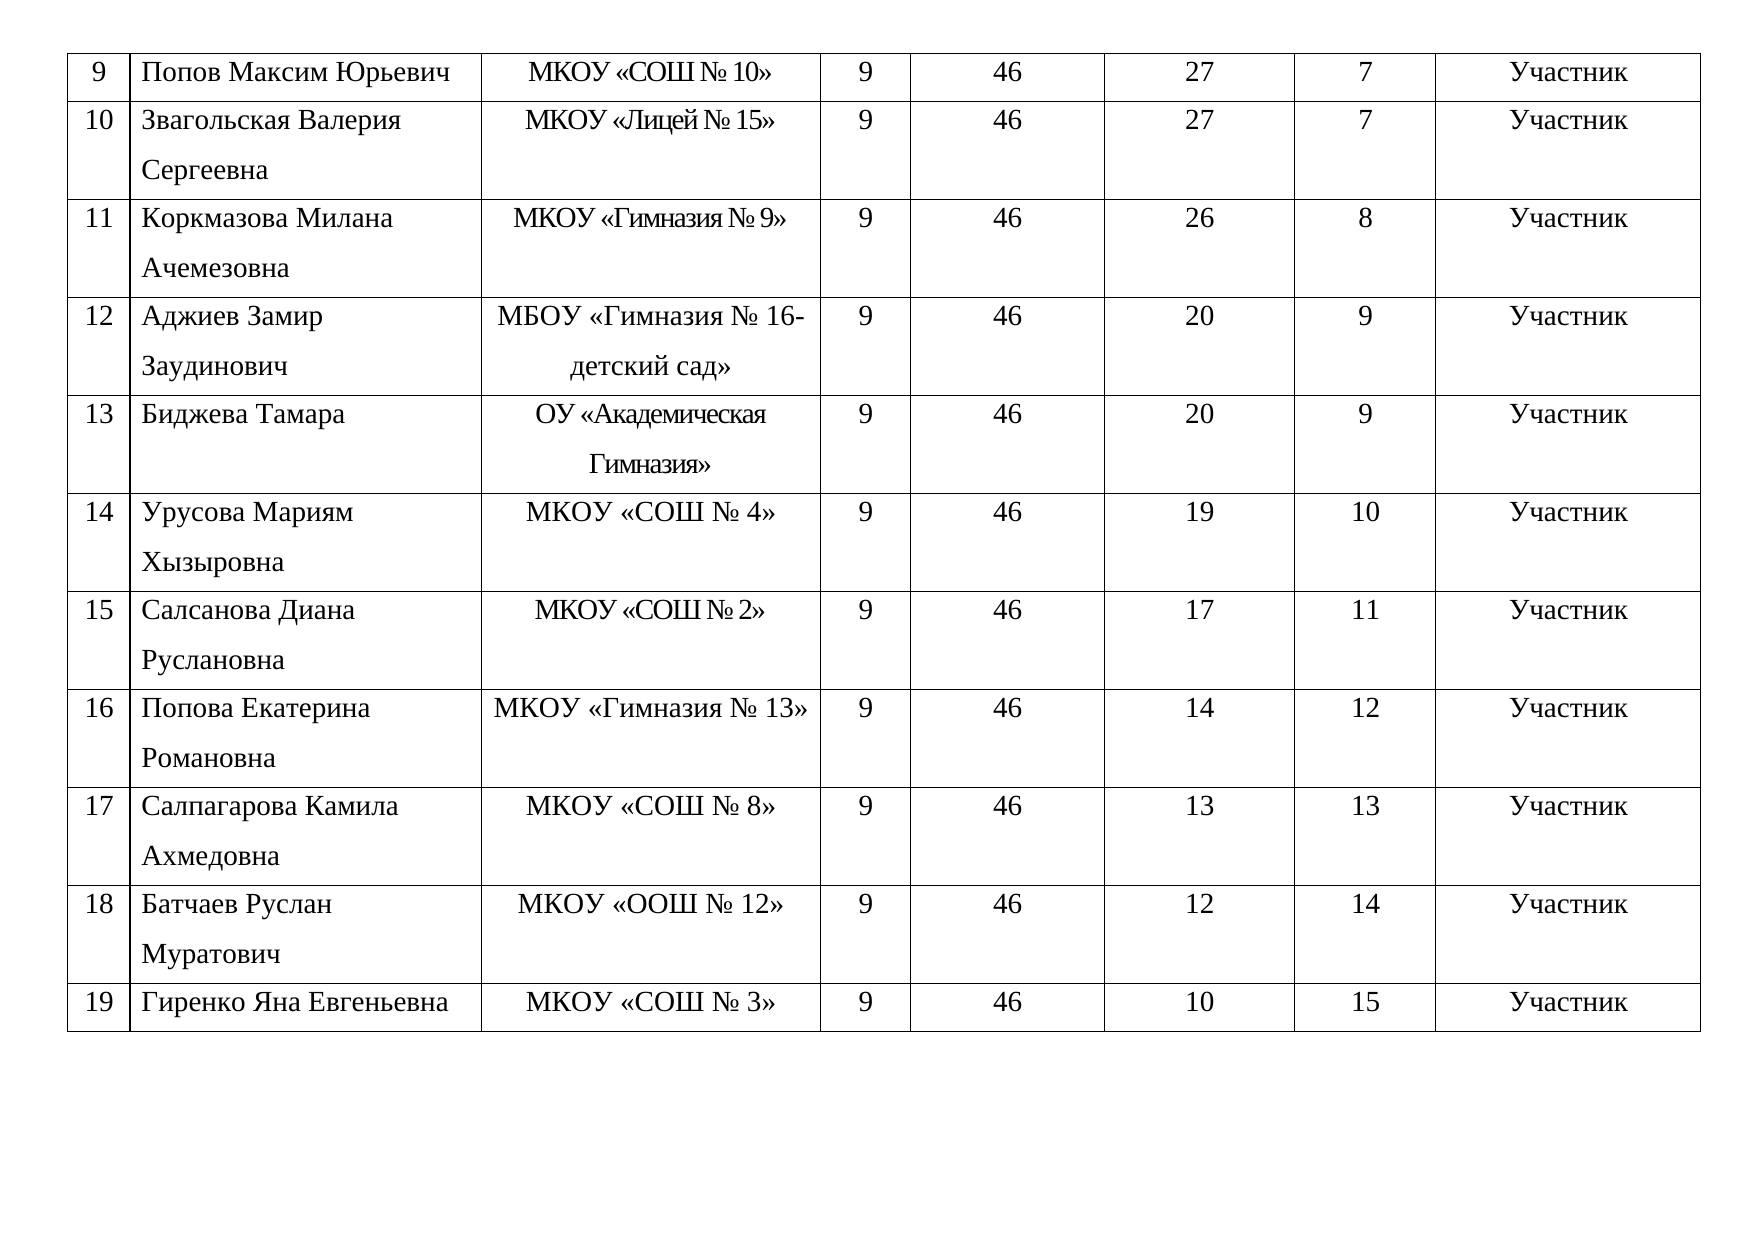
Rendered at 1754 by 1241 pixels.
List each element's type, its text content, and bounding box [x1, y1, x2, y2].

table_cell МКОУ «Гимназия № 9» [482, 200, 820, 297]
table_cell Салсанова Диана Руслановна [131, 592, 481, 689]
table_cell Участник [1436, 494, 1700, 591]
table_cell Коркмазова Милана Ачемезовна [131, 200, 481, 297]
table_cell МКОУ «СОШ № 8» [482, 788, 820, 885]
table_cell 20 [1105, 298, 1294, 395]
table_cell 9 [1295, 298, 1435, 395]
table_cell Попова Екатерина Романовна [131, 690, 481, 787]
table_cell 7 [1295, 54, 1435, 101]
table_cell Участник [1436, 984, 1700, 1031]
table_cell 10 [68, 102, 129, 199]
table_cell Участник [1436, 690, 1700, 787]
table_cell 12 [68, 298, 129, 395]
table_cell 10 [1295, 494, 1435, 591]
table_cell 46 [911, 788, 1104, 885]
table_cell Биджева Тамара [131, 396, 481, 493]
table_cell 9 [821, 54, 910, 101]
table_cell 11 [68, 200, 129, 297]
table_cell 13 [1105, 788, 1294, 885]
table_cell 46 [911, 298, 1104, 395]
table_cell 46 [911, 396, 1104, 493]
table_cell 9 [821, 298, 910, 395]
table_cell 10 [1105, 984, 1294, 1031]
table_cell Участник [1436, 200, 1700, 297]
table_cell МКОУ «СОШ № 10» [482, 54, 820, 101]
table_cell Аджиев Замир Заудинович [131, 298, 481, 395]
table_cell 18 [68, 886, 129, 983]
table_cell Участник [1436, 54, 1700, 101]
table_cell 46 [911, 494, 1104, 591]
table_cell 8 [1295, 200, 1435, 297]
table_cell 27 [1105, 54, 1294, 101]
table_cell МКОУ «Гимназия № 13» [482, 690, 820, 787]
table_cell 26 [1105, 200, 1294, 297]
table_cell 14 [1105, 690, 1294, 787]
table_cell 9 [821, 788, 910, 885]
table_cell 9 [821, 592, 910, 689]
table_cell Урусова Мариям Хызыровна [131, 494, 481, 591]
table_cell МКОУ «СОШ № 3» [482, 984, 820, 1031]
table_cell Попов Максим Юрьевич [131, 54, 481, 101]
table_cell МКОУ «СОШ № 4» [482, 494, 820, 591]
table_cell Звагольская Валерия Сергеевна [131, 102, 481, 199]
table_cell 46 [911, 886, 1104, 983]
table_cell 19 [68, 984, 129, 1031]
table_cell Батчаев Руслан Муратович [131, 886, 481, 983]
table_cell 17 [68, 788, 129, 885]
table_cell МКОУ «Лицей № 15» [482, 102, 820, 199]
table_cell 9 [68, 54, 129, 101]
table_cell 9 [821, 102, 910, 199]
table_cell 15 [1295, 984, 1435, 1031]
table_cell 15 [68, 592, 129, 689]
table_cell 11 [1295, 592, 1435, 689]
table_cell 9 [1295, 396, 1435, 493]
table_cell 13 [68, 396, 129, 493]
table_cell Участник [1436, 788, 1700, 885]
table_cell Салпагарова Камила Ахмедовна [131, 788, 481, 885]
table_cell Участник [1436, 396, 1700, 493]
table_cell 46 [911, 984, 1104, 1031]
table_cell ОУ «Академическая Гимназия» [482, 396, 820, 493]
table_cell 9 [821, 984, 910, 1031]
table_cell 46 [911, 592, 1104, 689]
table_cell 46 [911, 102, 1104, 199]
table_cell 12 [1295, 690, 1435, 787]
table_cell 14 [68, 494, 129, 591]
table_cell 19 [1105, 494, 1294, 591]
table_cell 9 [821, 396, 910, 493]
table_cell МКОУ «ООШ № 12» [482, 886, 820, 983]
table_cell Участник [1436, 298, 1700, 395]
table_cell 27 [1105, 102, 1294, 199]
table_cell 9 [821, 886, 910, 983]
table_cell 46 [911, 690, 1104, 787]
table_cell 17 [1105, 592, 1294, 689]
table_cell 9 [821, 494, 910, 591]
table_cell МКОУ «СОШ № 2» [482, 592, 820, 689]
table_cell 14 [1295, 886, 1435, 983]
table_cell 12 [1105, 886, 1294, 983]
table_cell МБОУ «Гимназия № 16-детский сад» [482, 298, 820, 395]
table_cell Гиренко Яна Евгеньевна [131, 984, 481, 1031]
table_cell 13 [1295, 788, 1435, 885]
table_cell Участник [1436, 592, 1700, 689]
table_cell 7 [1295, 102, 1435, 199]
table_cell 9 [821, 200, 910, 297]
table_cell 9 [821, 690, 910, 787]
table_cell 20 [1105, 396, 1294, 493]
table_cell 46 [911, 54, 1104, 101]
table_cell 46 [911, 200, 1104, 297]
table_cell Участник [1436, 886, 1700, 983]
table_cell 16 [68, 690, 129, 787]
table_cell Участник [1436, 102, 1700, 199]
